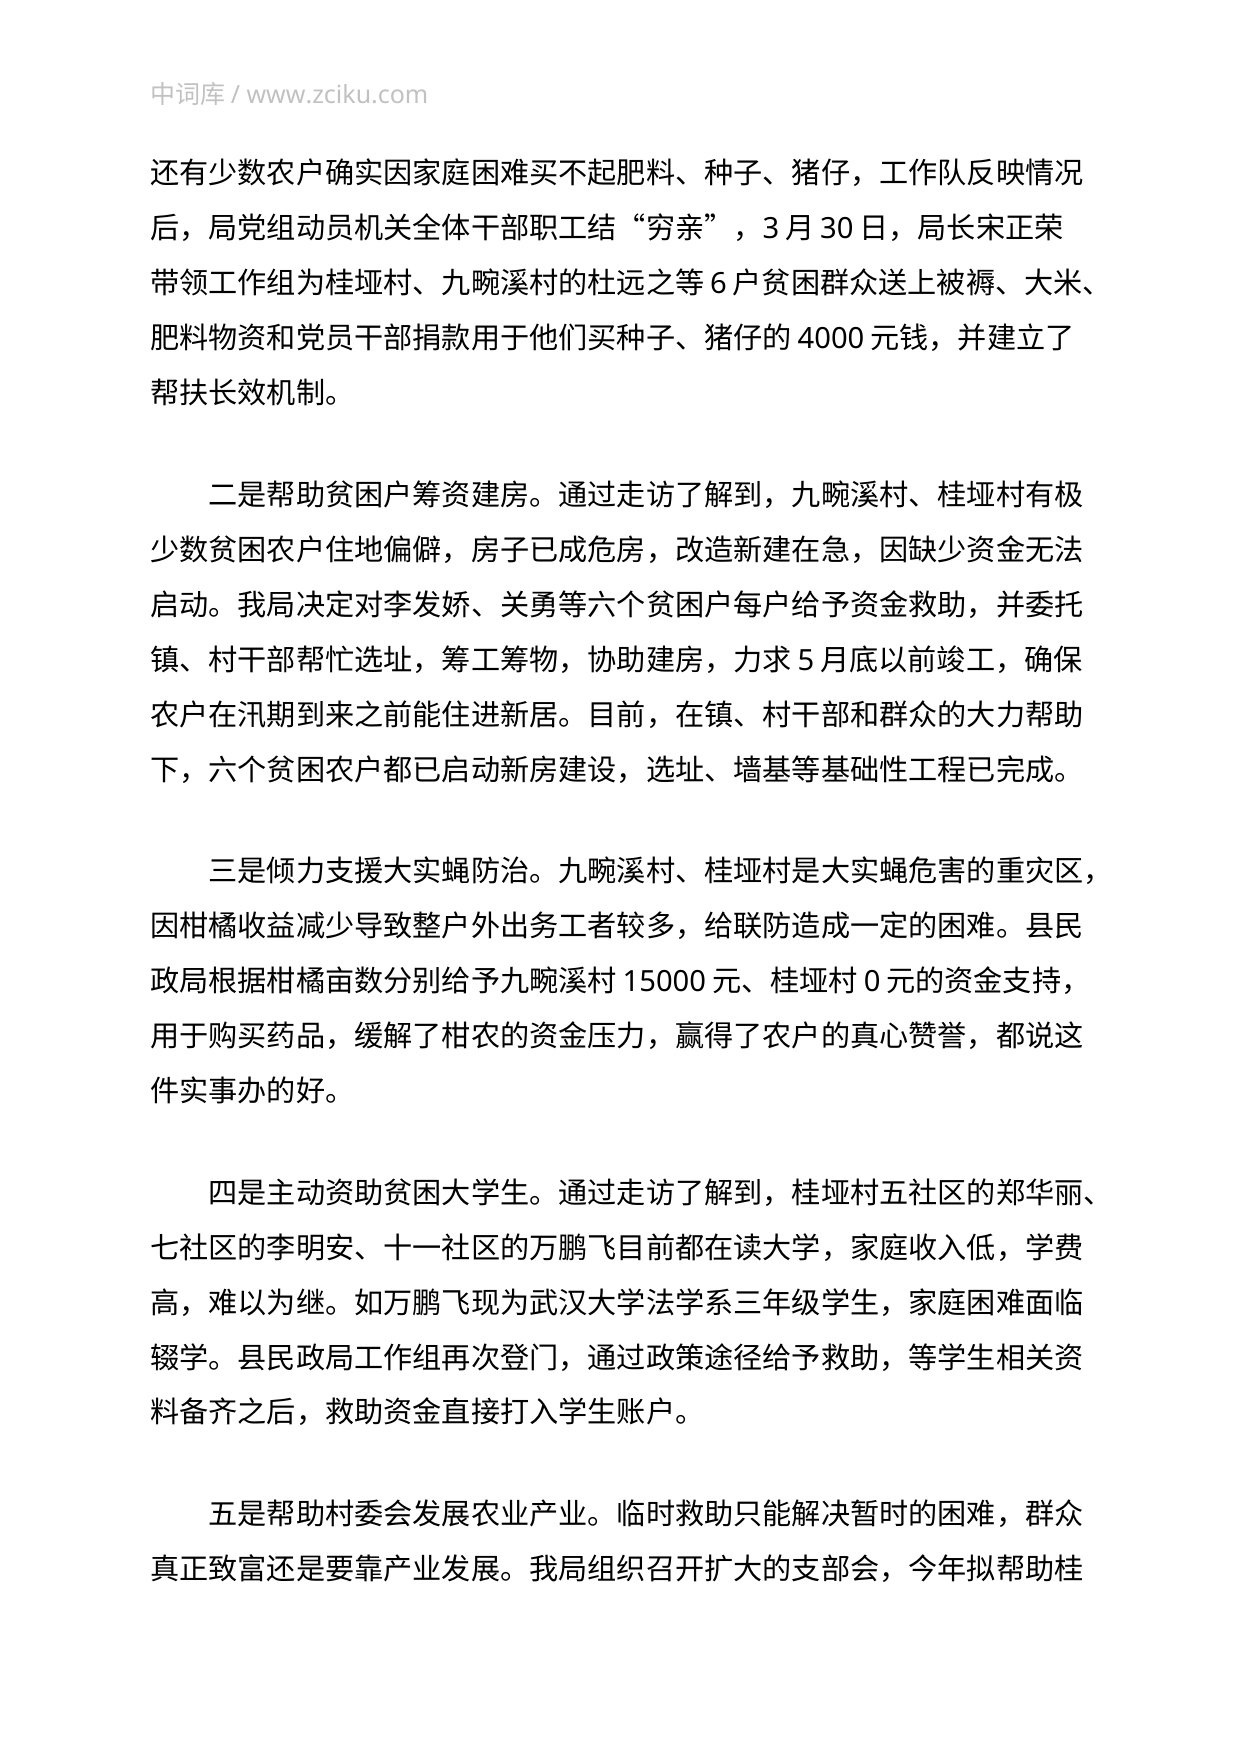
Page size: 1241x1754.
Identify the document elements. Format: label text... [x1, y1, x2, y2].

text 四是主动资助贫困大学生。通过走访了解到，桂垭村五社区的郑华丽、七社区的李明安、十一社区的万鹏飞目前都在读大学，家庭收入低，学费高，难以为继。如万鹏飞现为武汉大学法学系三年级学生，家庭困难面临辍学。县民政局工作组再次登门，通过政策途径给予救助，等学生相关资料备齐之后，救助资金直接打入学生账户。 [150, 1169, 1090, 1431]
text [150, 150, 1090, 412]
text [150, 1491, 1090, 1588]
text 二是帮助贫困户筹资建房。通过走访了解到，九畹溪村、桂垭村有极少数贫困农户住地偏僻，房子已成危房，改造新建在急，因缺少资金无法启动。我局决定对李发娇、关勇等六个贫困户每户给予资金救助，并委托镇、村干部帮忙选址，筹工筹物，协助建房，力求5月底以前竣工，确保农户在汛期到来之前能住进新居。目前，在镇、村干部和群众的大力帮助下，六个贫困农户都已启动新房建设，选址、墙基等基础性工程已完成。 [150, 472, 1090, 788]
text 三是倾力支援大实蝇防治。九畹溪村、桂垭村是大实蝇危害的重灾区，因柑橘收益减少导致整户外出务工者较多，给联防造成一定的困难。县民政局根据柑橘亩数分别给予九畹溪村15000元、桂垭村0元的资金支持，用于购买药品，缓解了柑农的资金压力，赢得了农户的真心赞誉，都说这件实事办的好。 [150, 848, 1090, 1110]
